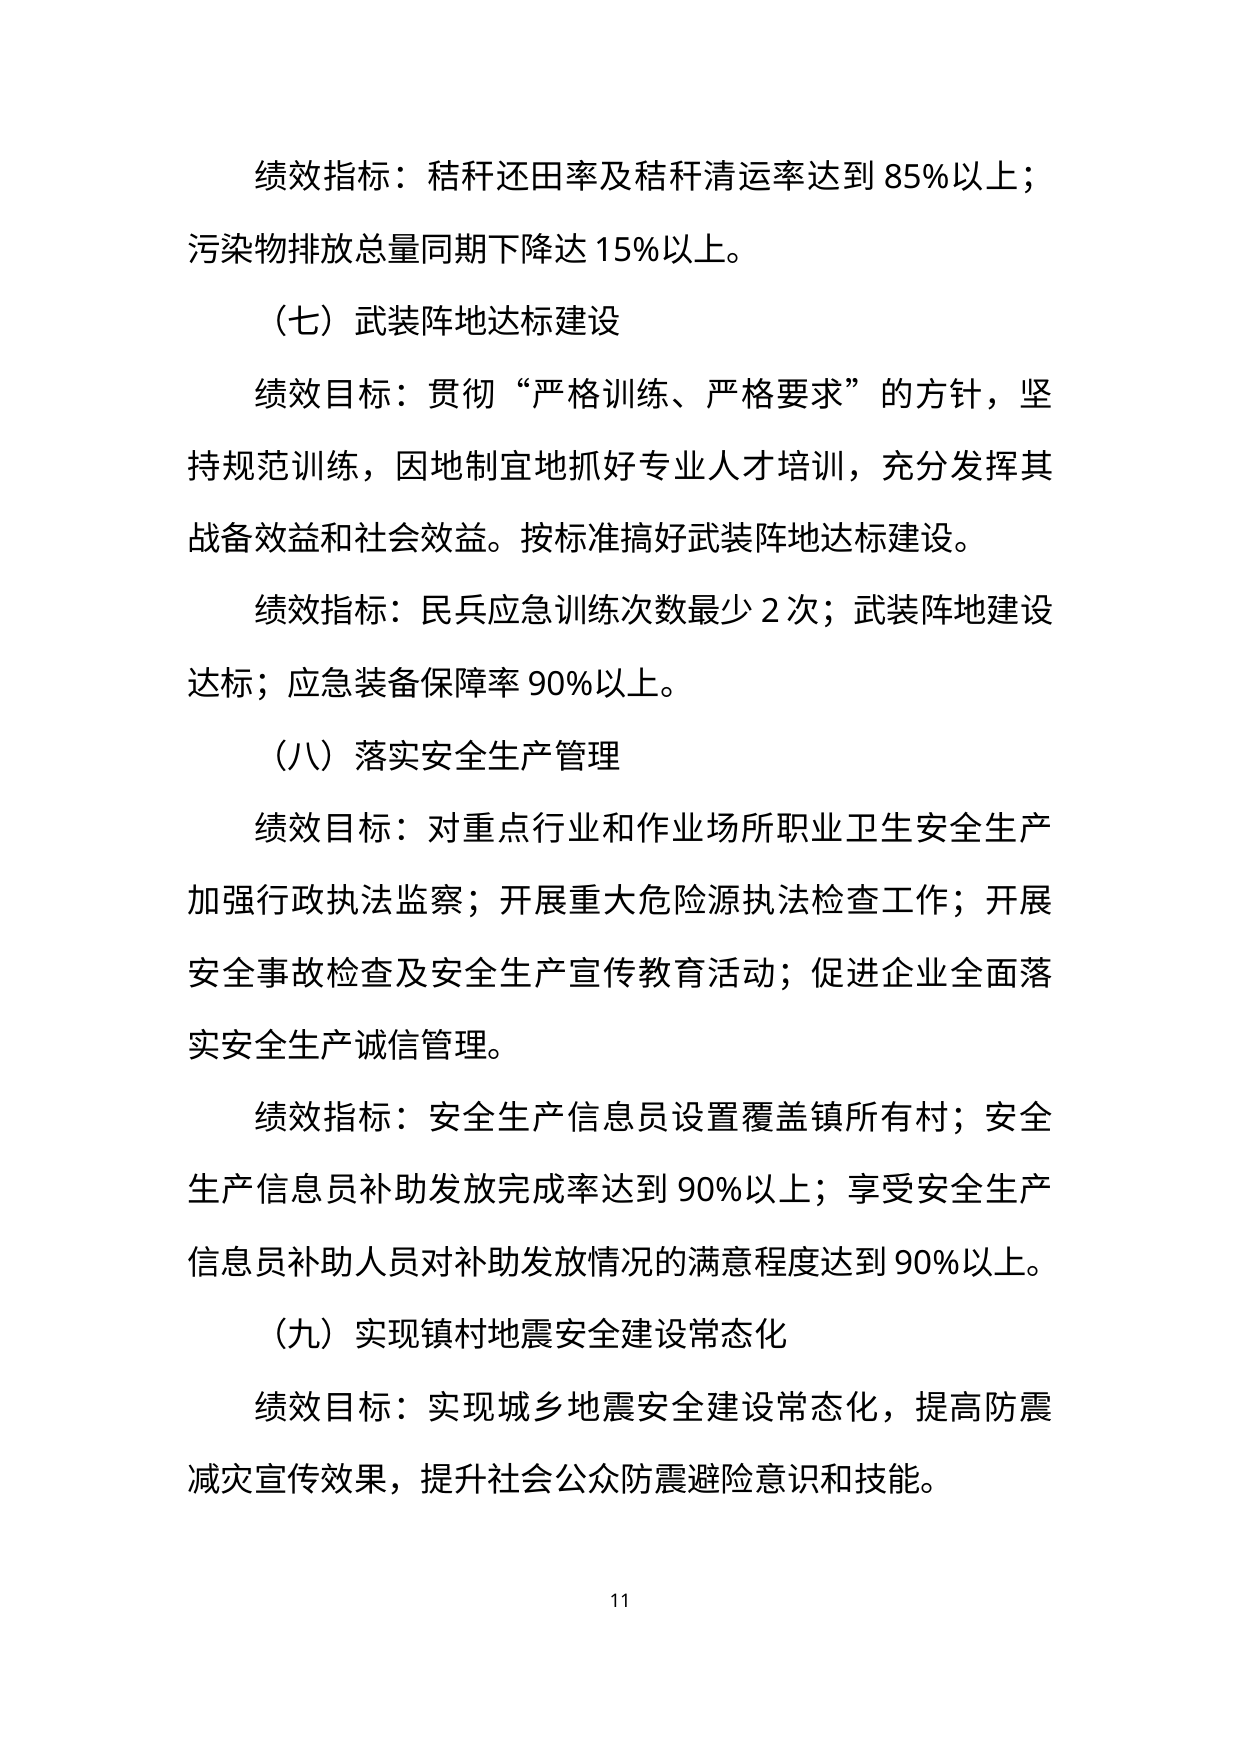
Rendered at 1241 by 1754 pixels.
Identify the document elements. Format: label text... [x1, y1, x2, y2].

text （九）实现镇村地震安全建设常态化 [187, 1308, 1053, 1356]
text 绩效目标：实现城乡地震安全建设常态化，提高防震减灾宣传效果，提升社会公众防震避险意识和技能。 [187, 1381, 1053, 1501]
text 绩效指标：安全生产信息员设置覆盖镇所有村；安全生产信息员补助发放完成率达到90%以上；享受安全生产信息员补助人员对补助发放情况的满意程度达到90%以上。 [187, 1091, 1053, 1284]
text 绩效指标：民兵应急训练次数最少2次；武装阵地建设达标；应急装备保障率90%以上。 [187, 584, 1053, 705]
text （七）武装阵地达标建设 [187, 295, 1053, 343]
text 绩效目标：贯彻“严格训练、严格要求”的方针，坚持规范训练，因地制宜地抓好专业人才培训，充分发挥其战备效益和社会效益。按标准搞好武装阵地达标建设。 [187, 367, 1053, 560]
text 绩效指标：秸秆还田率及秸秆清运率达到85%以上；污染物排放总量同期下降达15%以上。 [187, 150, 1053, 271]
text 绩效目标：对重点行业和作业场所职业卫生安全生产加强行政执法监察；开展重大危险源执法检查工作；开展安全事故检查及安全生产宣传教育活动；促进企业全面落实安全生产诚信管理。 [187, 802, 1053, 1067]
text （八）落实安全生产管理 [187, 729, 1053, 778]
